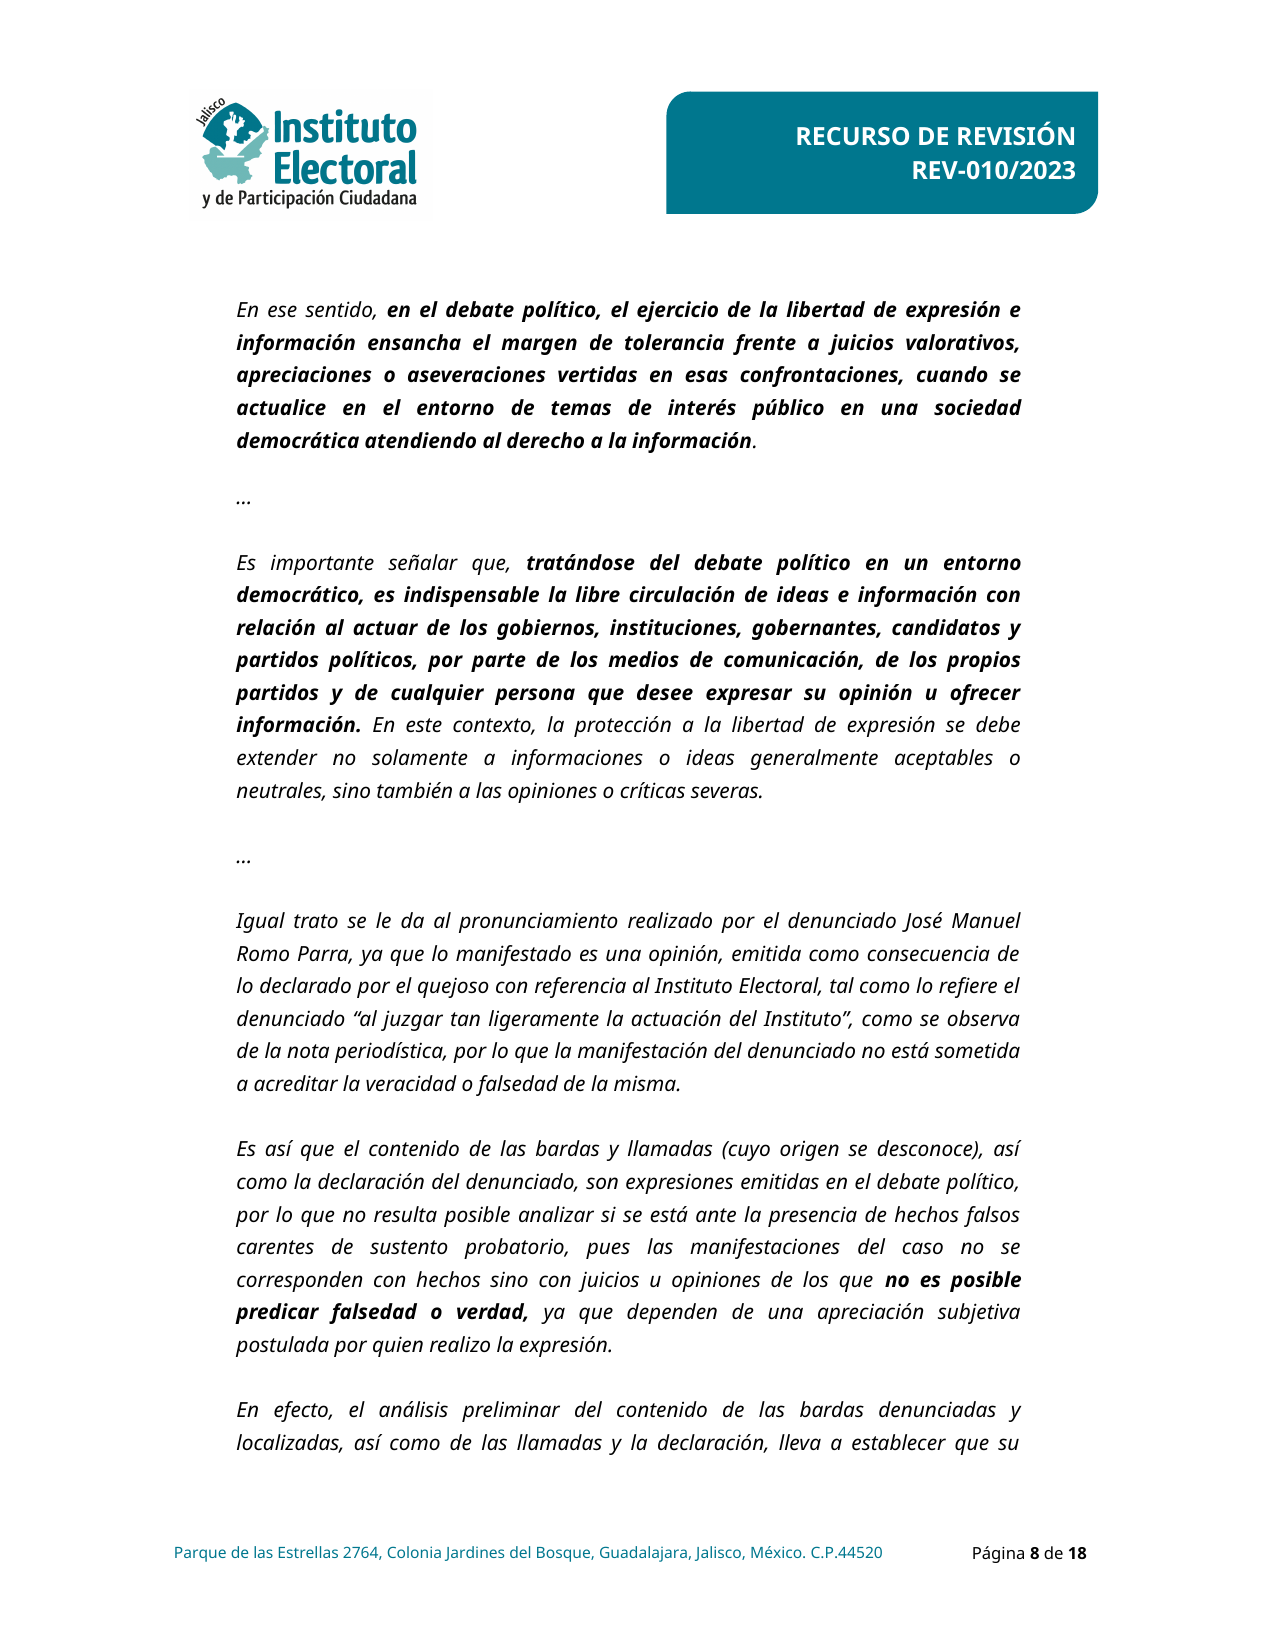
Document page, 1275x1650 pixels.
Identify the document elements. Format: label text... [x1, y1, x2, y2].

picture [188, 89, 434, 221]
text … [236, 482, 1024, 511]
text … [236, 841, 1024, 869]
text En ese sentido, en el debate político, el ejercicio de la libertad de expresión e información ensancha el margen de tolerancia frente a juicios valorativos, apreciaciones o aseveraciones vertidas en esas confrontaciones, cuando se actualice en el entorno de temas de interés público en una sociedad democrática atendiendo al derecho a la información. [236, 295, 1024, 454]
text Es así que el contenido de las bardas y llamadas (cuyo origen se desconoce), así como la declaración del denunciado, son expresiones emitidas en el debate político, por lo que no resulta posible analizar si se está ante la presencia de hechos falsos carentes de sustento probatorio, pues las manifestaciones del caso no se corresponden con hechos sino con juicios u opiniones de los que no es posible predicar falsedad o verdad, ya que dependen de una apreciación subjetiva postulada por quien realizo la expresión. [236, 1134, 1024, 1358]
text Igual trato se le da al pronunciamiento realizado por el denunciado José Manuel Romo Parra, ya que lo manifestado es una opinión, emitida como consecuencia de lo declarado por el quejoso con referencia al Instituto Electoral, tal como lo refiere el denunciado “al juzgar tan ligeramente la actuación del Instituto”, como se observa de la nota periodística, por lo que la manifestación del denunciado no está sometida a acreditar la veracidad o falsedad de la misma. [236, 906, 1024, 1098]
text Es importante señalar que, tratándose del debate político en un entorno democrático, es indispensable la libre circulación de ideas e información con relación al actuar de los gobiernos, instituciones, gobernantes, candidatos y partidos políticos, por parte de los medios de comunicación, de los propios partidos y de cualquier persona que desee expresar su opinión u ofrecer información. En este contexto, la protección a la libertad de expresión se debe extender no solamente a informaciones o ideas generalmente aceptables o neutrales, sino también a las opiniones o críticas severas. [236, 548, 1024, 804]
